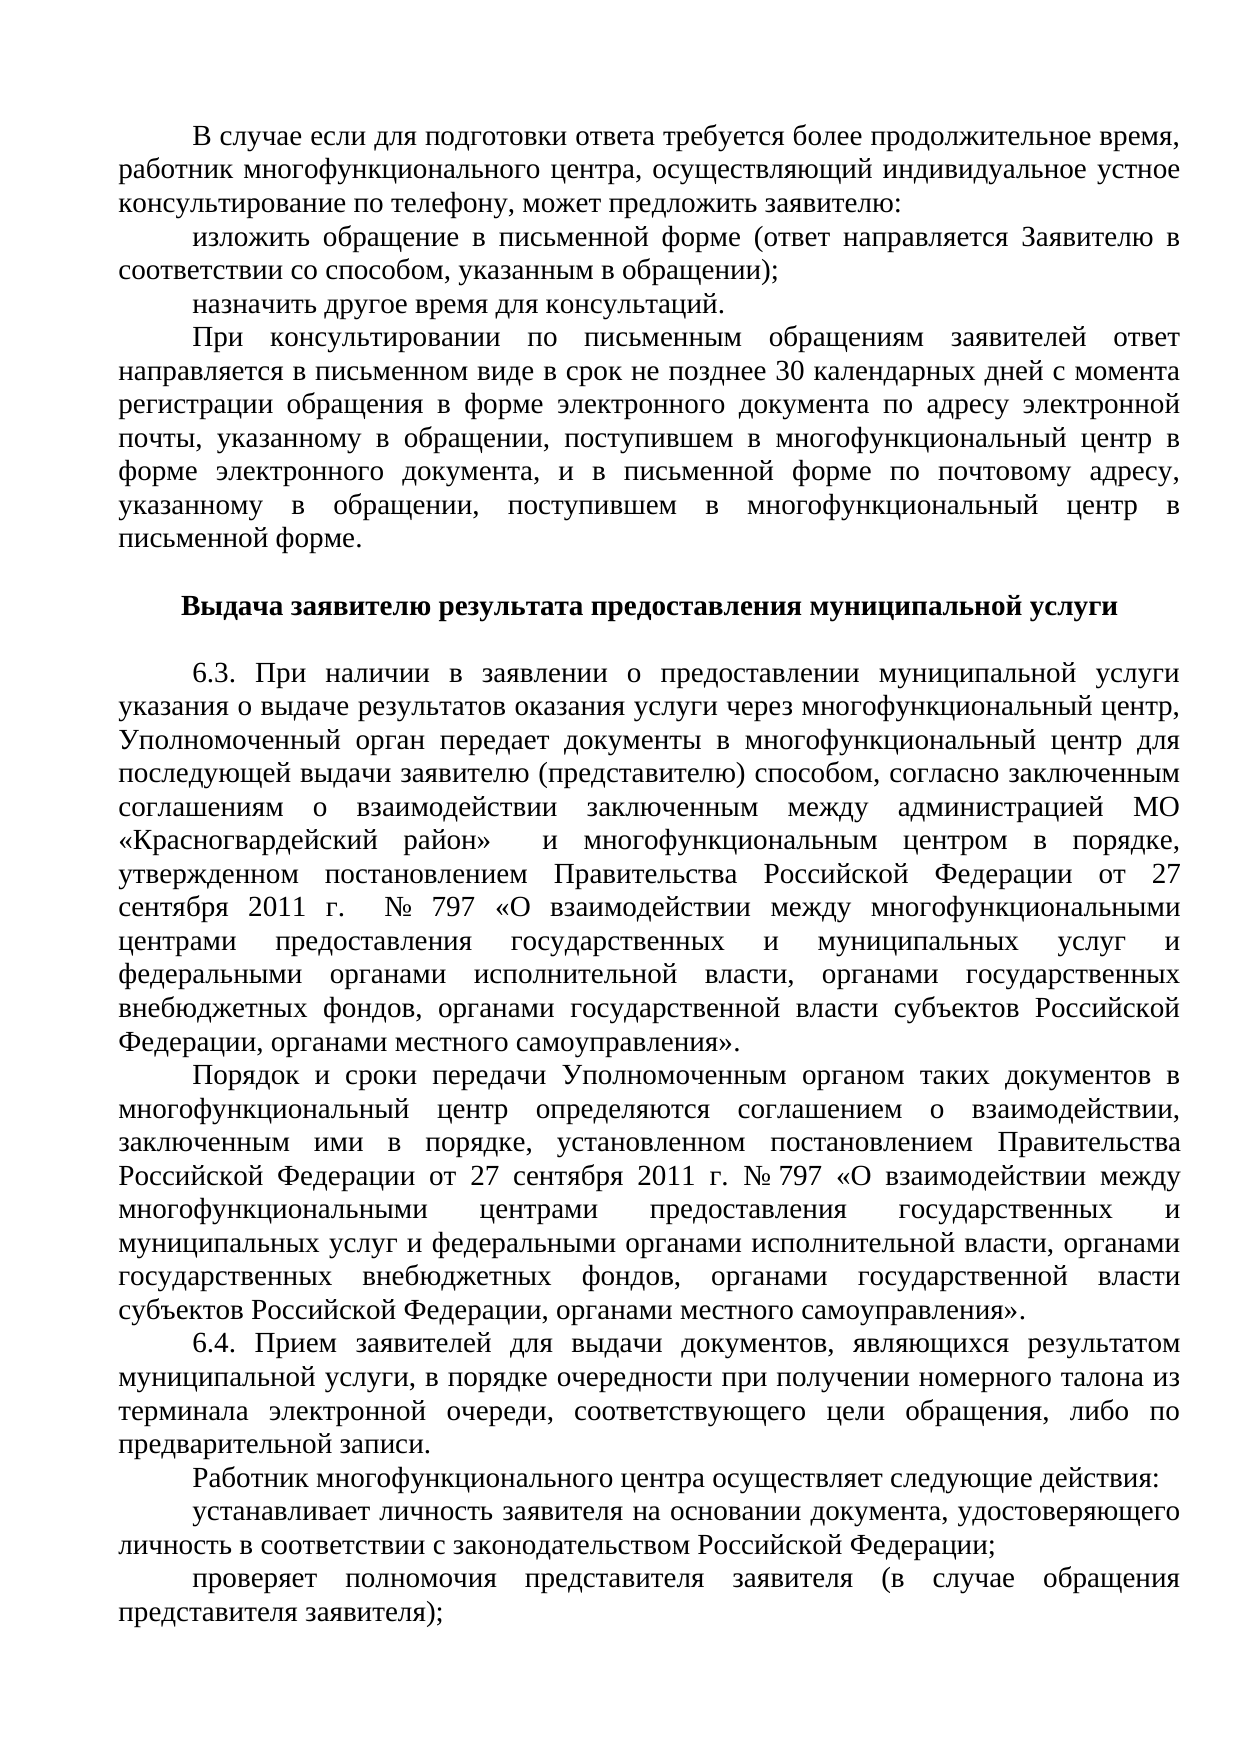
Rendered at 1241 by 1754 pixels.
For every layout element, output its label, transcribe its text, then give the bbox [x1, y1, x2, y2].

text Выдача заявителю результата предоставления муниципальной услуги [118, 588, 1181, 621]
text При консультировании по письменным обращениям заявителей ответ направляется в письменном виде в срок не позднее 30 календарных дней с момента регистрации обращения в форме электронного документа по адресу электронной почты, указанному в обращении, поступившем в многофункциональный центр в форме электронного документа, и в письменной форме по почтовому адресу, указанному в обращении, поступившем в многофункциональный центр в письменной форме. [118, 319, 1181, 554]
text В случае если для подготовки ответа требуется более продолжительное время, работник многофункционального центра, осуществляющий индивидуальное устное консультирование по телефону, может предложить заявителю: [118, 118, 1181, 219]
text устанавливает личность заявителя на основании документа, удостоверяющего личность в соответствии с законодательством Российской Федерации; [118, 1493, 1181, 1560]
text 6.3. При наличии в заявлении о предоставлении муниципальной услуги указания о выдаче результатов оказания услуги через многофункциональный центр, Уполномоченный орган передает документы в многофункциональный центр для последующей выдачи заявителю (представителю) способом, согласно заключенным соглашениям о взаимодействии заключенным между администрацией МО «Красногвардейский район» и многофункциональным центром в порядке, утвержденном постановлением Правительства Российской Федерации от 27 сентября 2011 г. № 797 «О взаимодействии между многофункциональными центрами предоставления государственных и муниципальных услуг и федеральными органами исполнительной власти, органами государственных внебюджетных фондов, органами государственной власти субъектов Российской Федерации, органами местного самоуправления». [118, 655, 1181, 1057]
text изложить обращение в письменной форме (ответ направляется Заявителю в соответствии со способом, указанным в обращении); [118, 219, 1181, 286]
text проверяет полномочия представителя заявителя (в случае обращения представителя заявителя); [118, 1560, 1181, 1627]
text назначить другое время для консультаций. [118, 286, 1181, 319]
text 6.4. Прием заявителей для выдачи документов, являющихся результатом муниципальной услуги, в порядке очередности при получении номерного талона из терминала электронной очереди, соответствующего цели обращения, либо по предварительной записи. [118, 1326, 1181, 1460]
text Работник многофункционального центра осуществляет следующие действия: [118, 1460, 1181, 1493]
text Порядок и сроки передачи Уполномоченным органом таких документов в многофункциональный центр определяются соглашением о взаимодействии, заключенным ими в порядке, установленном постановлением Правительства Российской Федерации от 27 сентября 2011 г. № 797 «О взаимодействии между многофункциональными центрами предоставления государственных и муниципальных услуг и федеральными органами исполнительной власти, органами государственных внебюджетных фондов, органами государственной власти субъектов Российской Федерации, органами местного самоуправления». [118, 1057, 1181, 1326]
